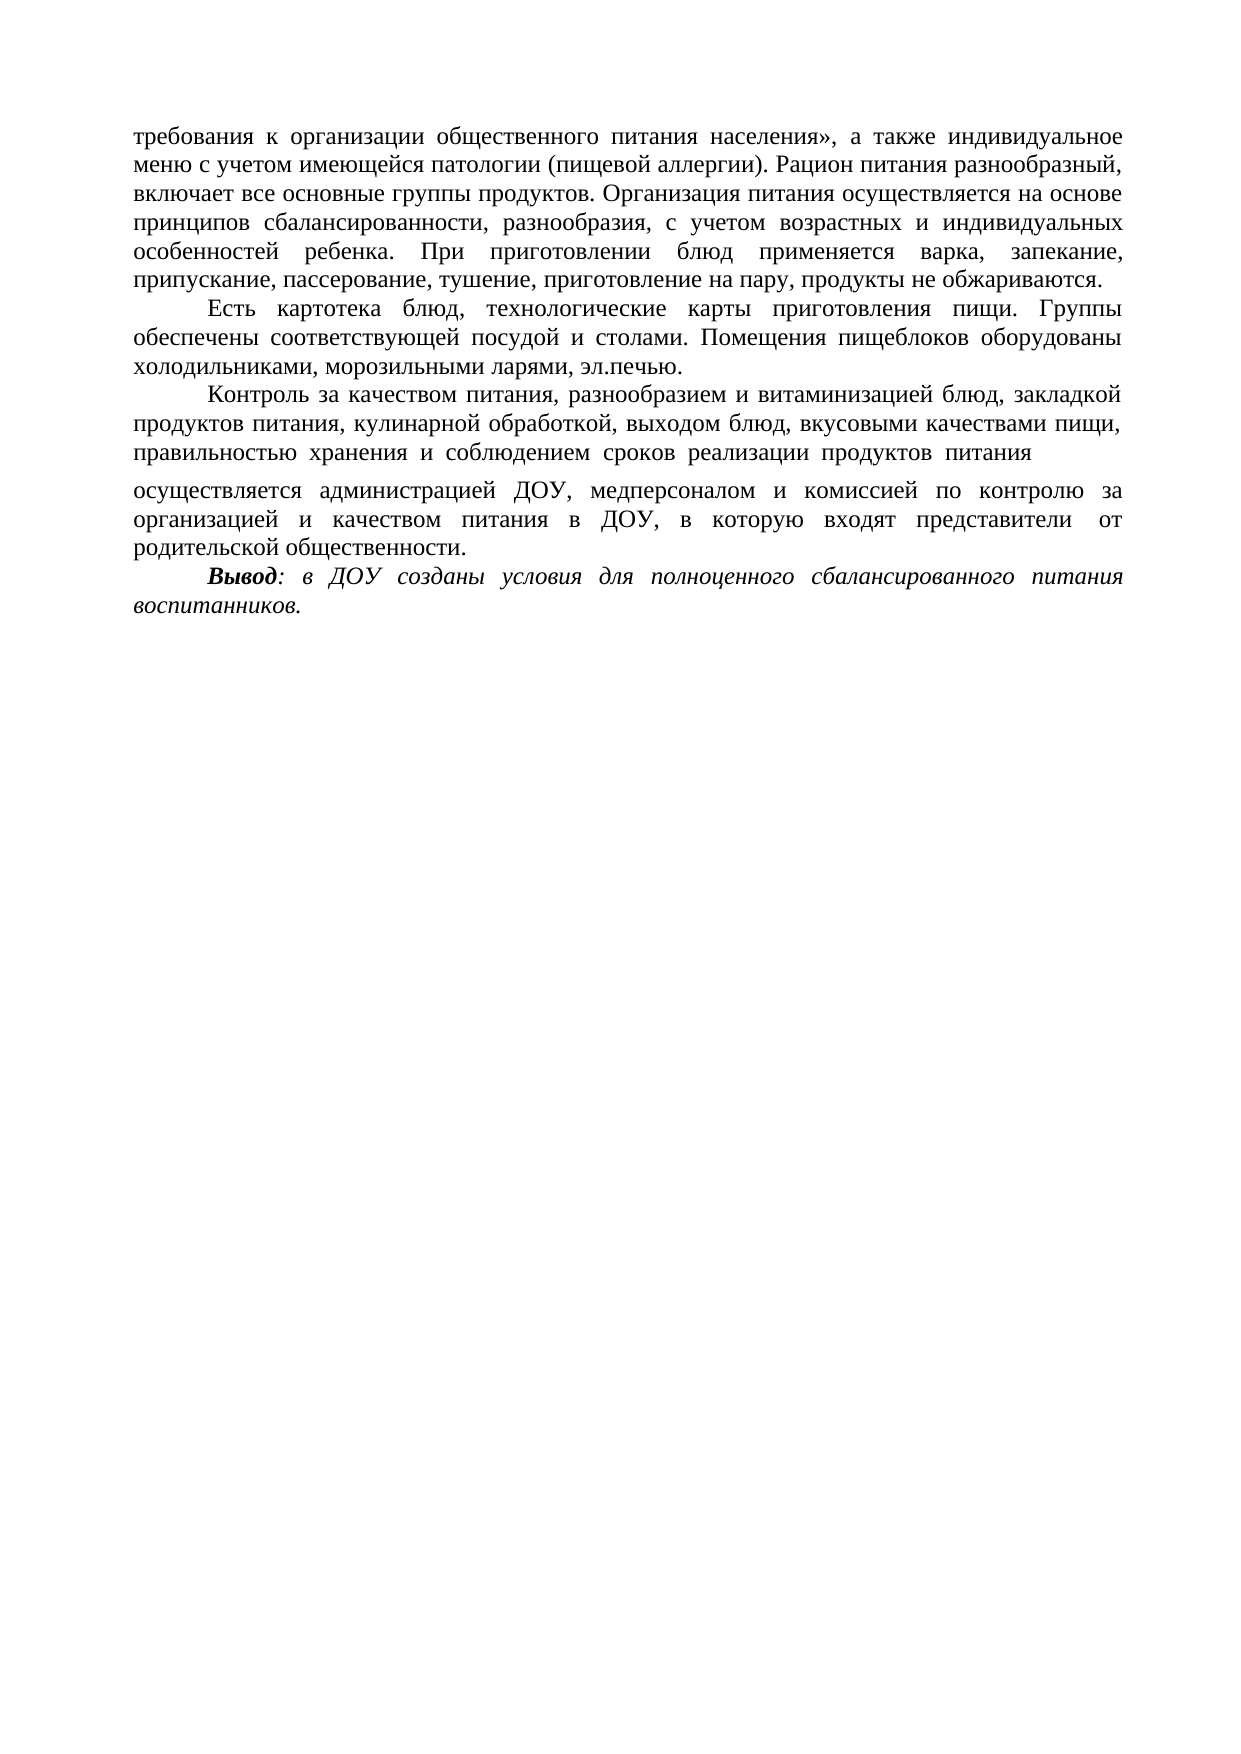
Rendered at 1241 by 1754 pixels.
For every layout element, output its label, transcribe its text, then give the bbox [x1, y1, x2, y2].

text Вывод: в ДОУ созданы условия для полноценного сбалансированного питания воспитанников. [133, 561, 1123, 619]
text Есть картотека блюд, технологические карты приготовления пищи. Группы обеспечены соответствующей посудой и столами. Помещения пищеблоков оборудованы холодильниками, морозильными ларями, эл.печью. [133, 293, 1122, 379]
text Контроль за качеством питания, разнообразием и витаминизацией блюд, закладкой продуктов питания, кулинарной обработкой, выходом блюд, вкусовыми качествами пищи, правильностью хранения и соблюдением сроков реализации продуктов питания [133, 379, 1122, 466]
text осуществляется администрацией ДОУ, медперсоналом и комиссией по контролю за организацией и качеством питания в ДОУ, в которую входят представители от родительской общественности. [133, 475, 1123, 561]
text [133, 121, 1123, 293]
